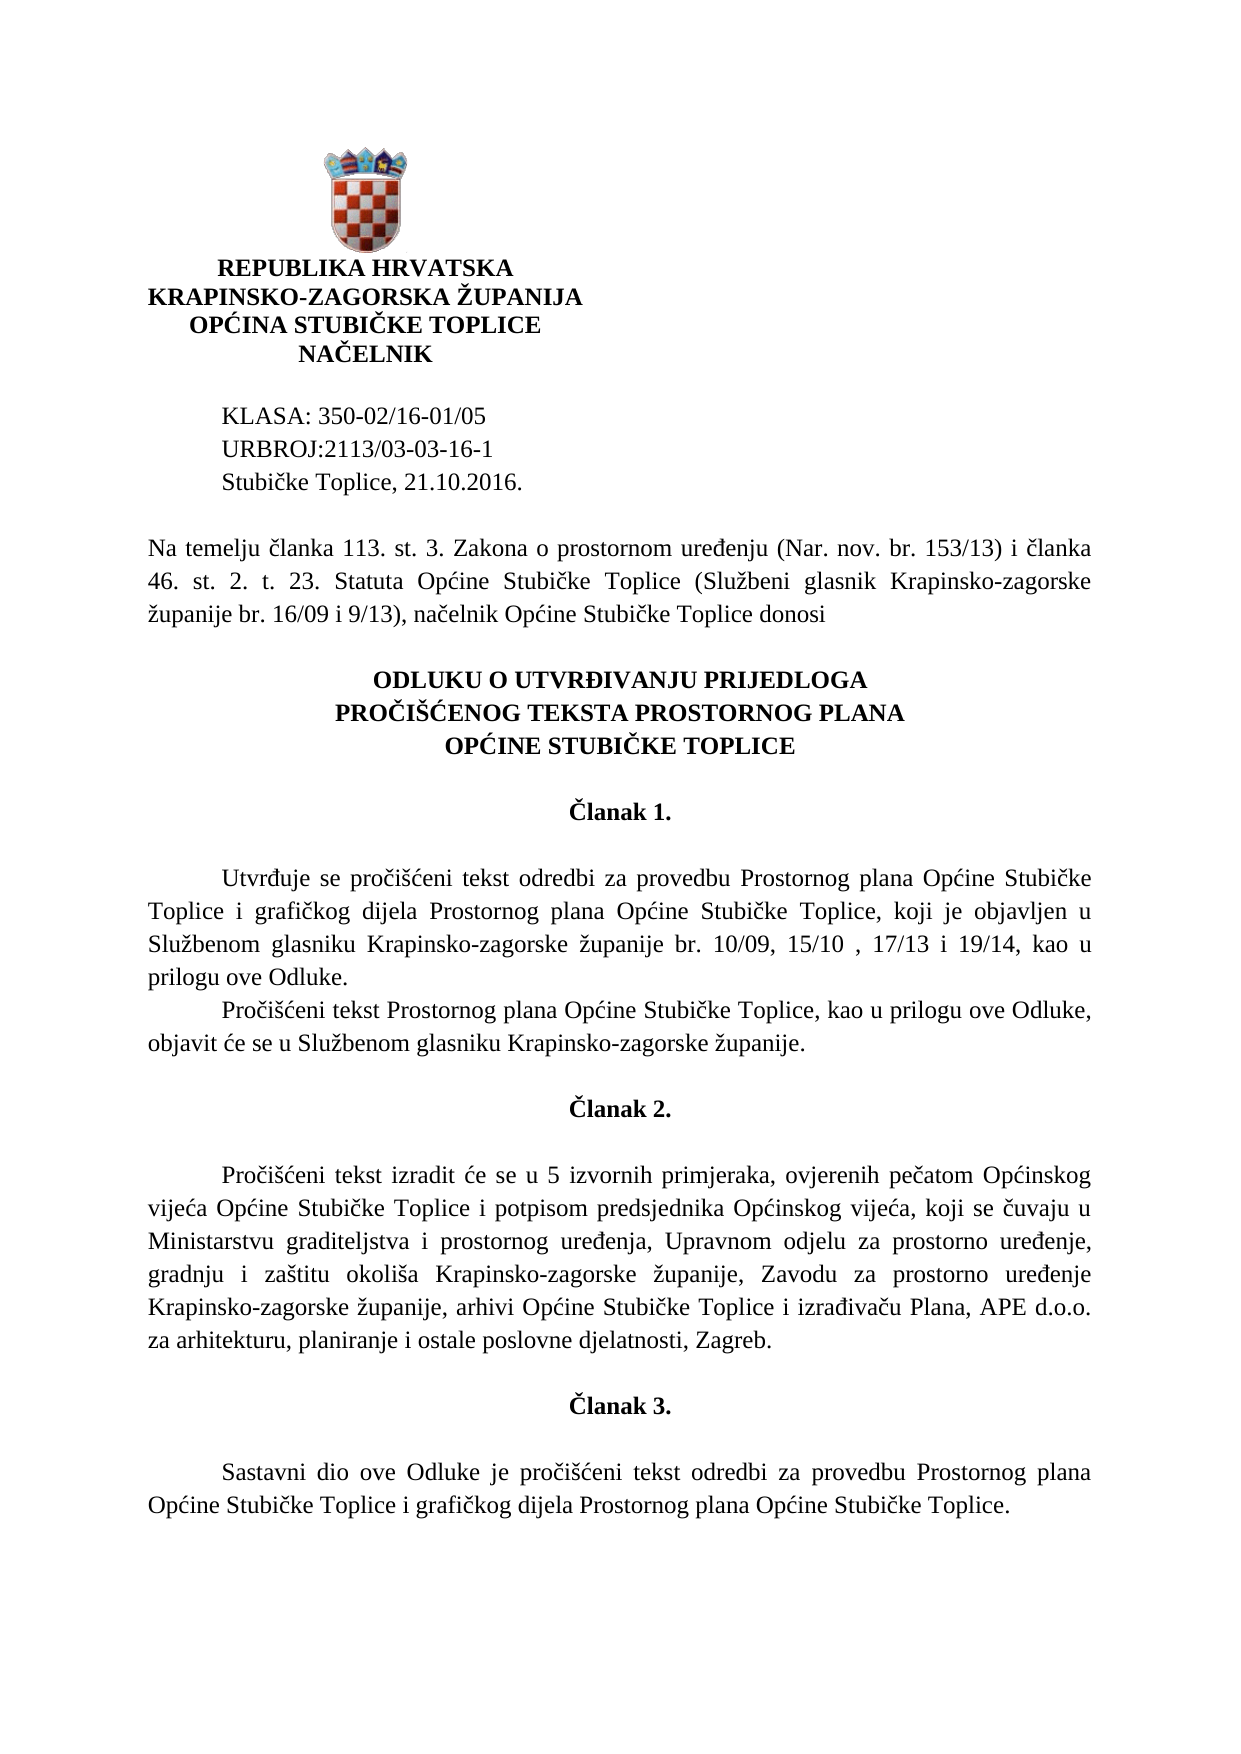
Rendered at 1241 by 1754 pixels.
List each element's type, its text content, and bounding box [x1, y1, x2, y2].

text URBROJ:2113/03-03-16-1 [221, 434, 1093, 463]
text Pročišćeni tekst izradit će se u 5 izvornih primjeraka, ovjerenih pečatom Općinskog vijeća Općine Stubičke Toplice i potpisom predsjednika Općinskog vijeća, koji se čuvaju u Ministarstvu graditeljstva i prostornog uređenja, Upravnom odjelu za prostorno uređenje, gradnju i zaštitu okoliša Krapinsko-zagorske županije, Zavodu za prostorno uređenje Krapinsko-zagorske županije, arhivi Općine Stubičke Toplice i izrađivaču Plana, APE d.o.o. za arhitekturu, planiranje i ostale poslovne djelatnosti, Zagreb. [148, 1160, 1093, 1354]
text Članak 1. [148, 797, 1093, 826]
text Utvrđuje se pročišćeni tekst odredbi za provedbu Prostornog plana Općine Stubičke Toplice i grafičkog dijela Prostornog plana Općine Stubičke Toplice, koji je objavljen u Službenom glasniku Krapinsko-zagorske županije br. 10/09, 15/10 , 17/13 i 19/14, kao u prilogu ove Odluke. [148, 863, 1093, 991]
text ODLUKU O UTVRĐIVANJU PRIJEDLOGA [148, 665, 1093, 694]
text Sastavni dio ove Odluke je pročišćeni tekst odredbi za provedbu Prostornog plana Općine Stubičke Toplice i grafičkog dijela Prostornog plana Općine Stubičke Toplice. [148, 1457, 1093, 1519]
text PROČIŠĆENOG TEKSTA PROSTORNOG PLANA [148, 698, 1093, 727]
text Stubičke Toplice, 21.10.2016. [221, 467, 1093, 496]
text OPĆINE STUBIČKE TOPLICE [148, 731, 1093, 760]
text Članak 2. [148, 1094, 1093, 1123]
text Članak 3. [148, 1391, 1093, 1420]
text Na temelju članka 113. st. 3. Zakona o prostornom uređenju (Nar. nov. br. 153/13) i članka 46. st. 2. t. 23. Statuta Općine Stubičke Toplice (Službeni glasnik Krapinsko-zagorske županije br. 16/09 i 9/13), načelnik Općine Stubičke Toplice donosi [148, 533, 1093, 628]
text Pročišćeni tekst Prostornog plana Općine Stubičke Toplice, kao u prilogu ove Odluke, objavit će se u Službenom glasniku Krapinsko-zagorske županije. [148, 995, 1093, 1057]
text KLASA: 350-02/16-01/05 [221, 401, 1093, 429]
table_header REPUBLIKA HRVATSKA KRAPINSKO-ZAGORSKA ŽUPANIJA OPĆINA STUBIČKE TOPLICE NAČELNIK [136, 148, 594, 368]
picture [323, 147, 408, 253]
